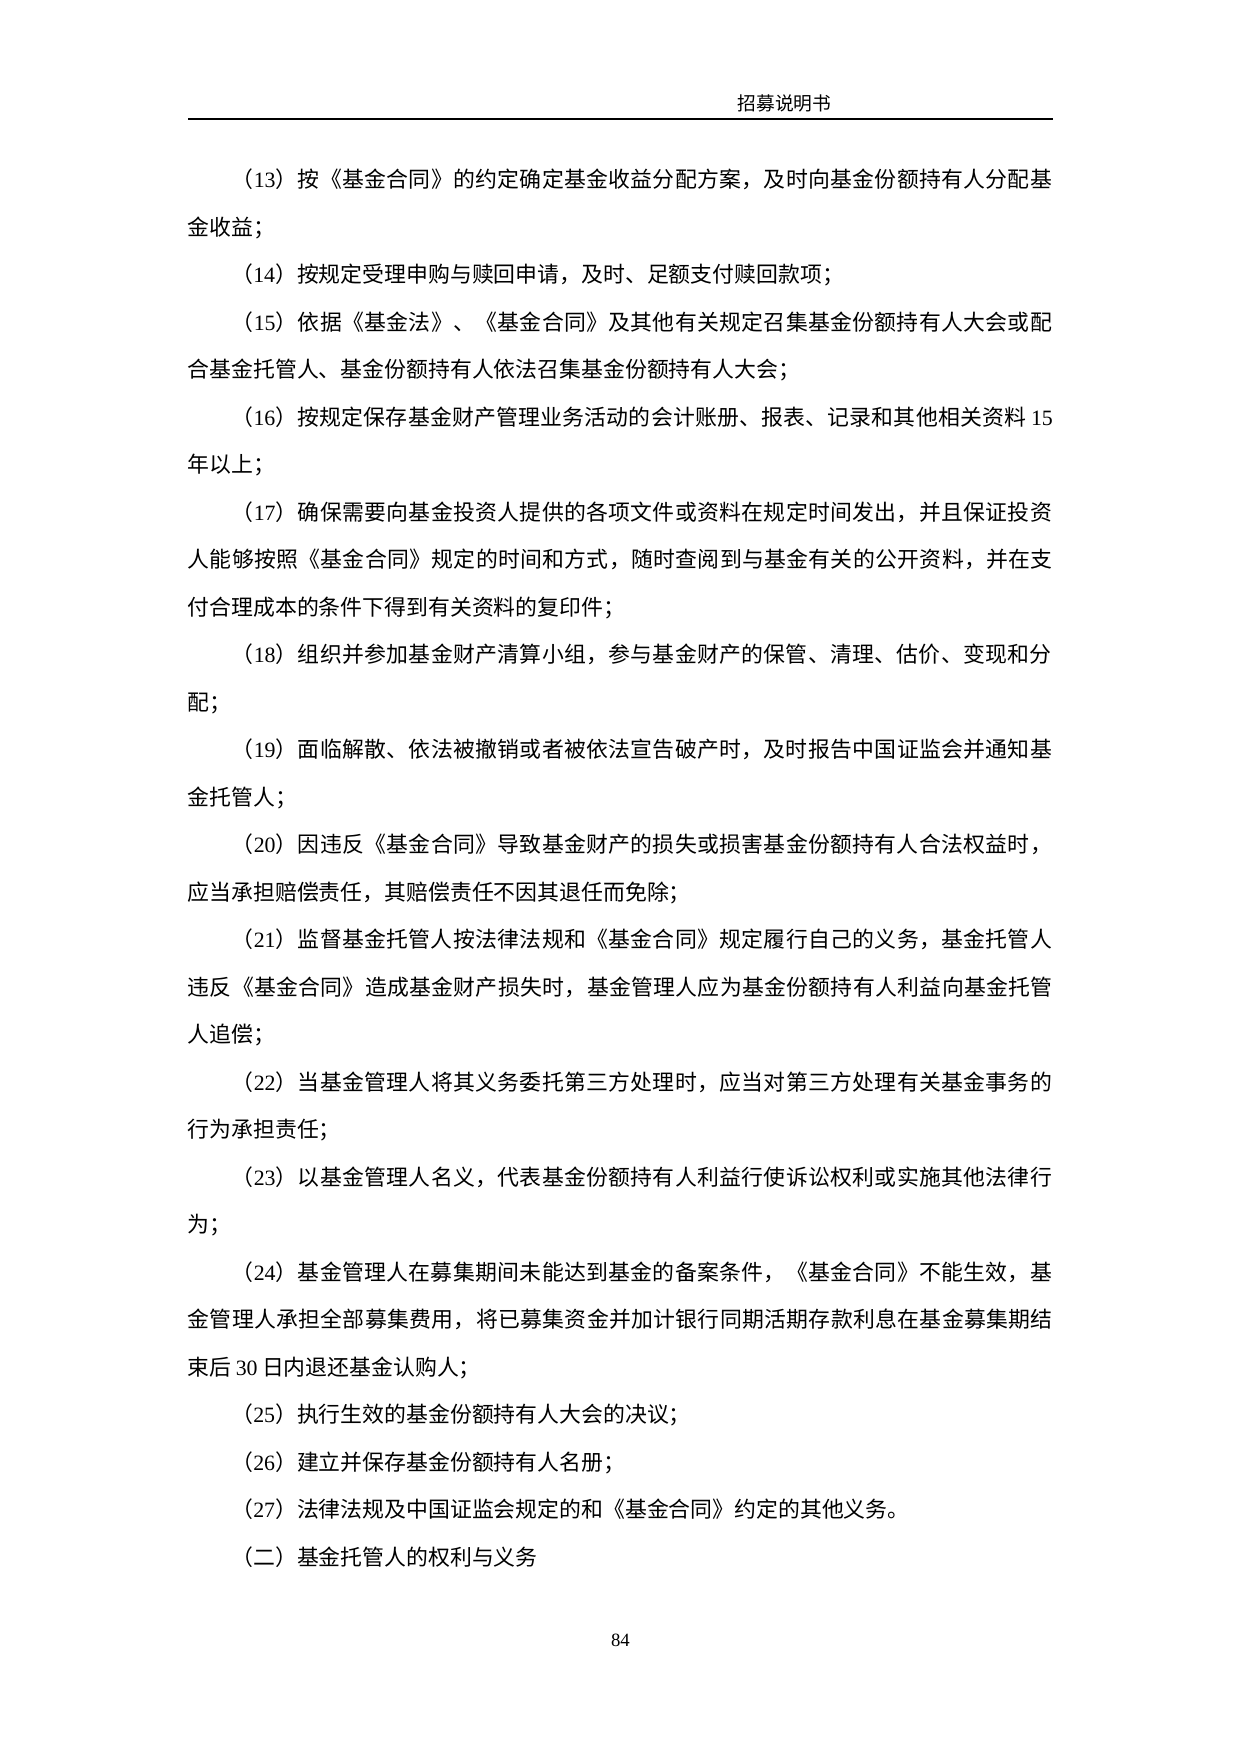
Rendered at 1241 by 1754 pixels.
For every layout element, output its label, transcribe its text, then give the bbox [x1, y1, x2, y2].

text （25）执行生效的基金份额持有人大会的决议； [187, 1397, 1053, 1429]
text （22）当基金管理人将其义务委托第三方处理时，应当对第三方处理有关基金事务的行为承担责任； [187, 1064, 1053, 1144]
text （19）面临解散、依法被撤销或者被依法宣告破产时，及时报告中国证监会并通知基金托管人； [187, 732, 1053, 811]
text （18）组织并参加基金财产清算小组，参与基金财产的保管、清理、估价、变现和分配； [187, 637, 1053, 716]
text （17）确保需要向基金投资人提供的各项文件或资料在规定时间发出，并且保证投资人能够按照《基金合同》规定的时间和方式，随时查阅到与基金有关的公开资料，并在支付合理成本的条件下得到有关资料的复印件； [187, 494, 1053, 621]
text （23）以基金管理人名义，代表基金份额持有人利益行使诉讼权利或实施其他法律行为； [187, 1159, 1053, 1239]
text （26）建立并保存基金份额持有人名册； [187, 1444, 1053, 1476]
text （21）监督基金托管人按法律法规和《基金合同》规定履行自己的义务，基金托管人违反《基金合同》造成基金财产损失时，基金管理人应为基金份额持有人利益向基金托管人追偿； [187, 922, 1053, 1049]
text （27）法律法规及中国证监会规定的和《基金合同》约定的其他义务。 [187, 1492, 1053, 1524]
text （24）基金管理人在募集期间未能达到基金的备案条件，《基金合同》不能生效，基金管理人承担全部募集费用，将已募集资金并加计银行同期活期存款利息在基金募集期结束后30日内退还基金认购人； [187, 1254, 1053, 1381]
text （20）因违反《基金合同》导致基金财产的损失或损害基金份额持有人合法权益时，应当承担赔偿责任，其赔偿责任不因其退任而免除； [187, 827, 1053, 906]
text （二）基金托管人的权利与义务 [187, 1539, 1053, 1571]
text （16）按规定保存基金财产管理业务活动的会计账册、报表、记录和其他相关资料15年以上； [187, 399, 1053, 479]
text （13）按《基金合同》的约定确定基金收益分配方案，及时向基金份额持有人分配基金收益； [187, 162, 1053, 241]
text （15）依据《基金法》、《基金合同》及其他有关规定召集基金份额持有人大会或配合基金托管人、基金份额持有人依法召集基金份额持有人大会； [187, 304, 1053, 384]
text （14）按规定受理申购与赎回申请，及时、足额支付赎回款项； [187, 257, 1053, 289]
